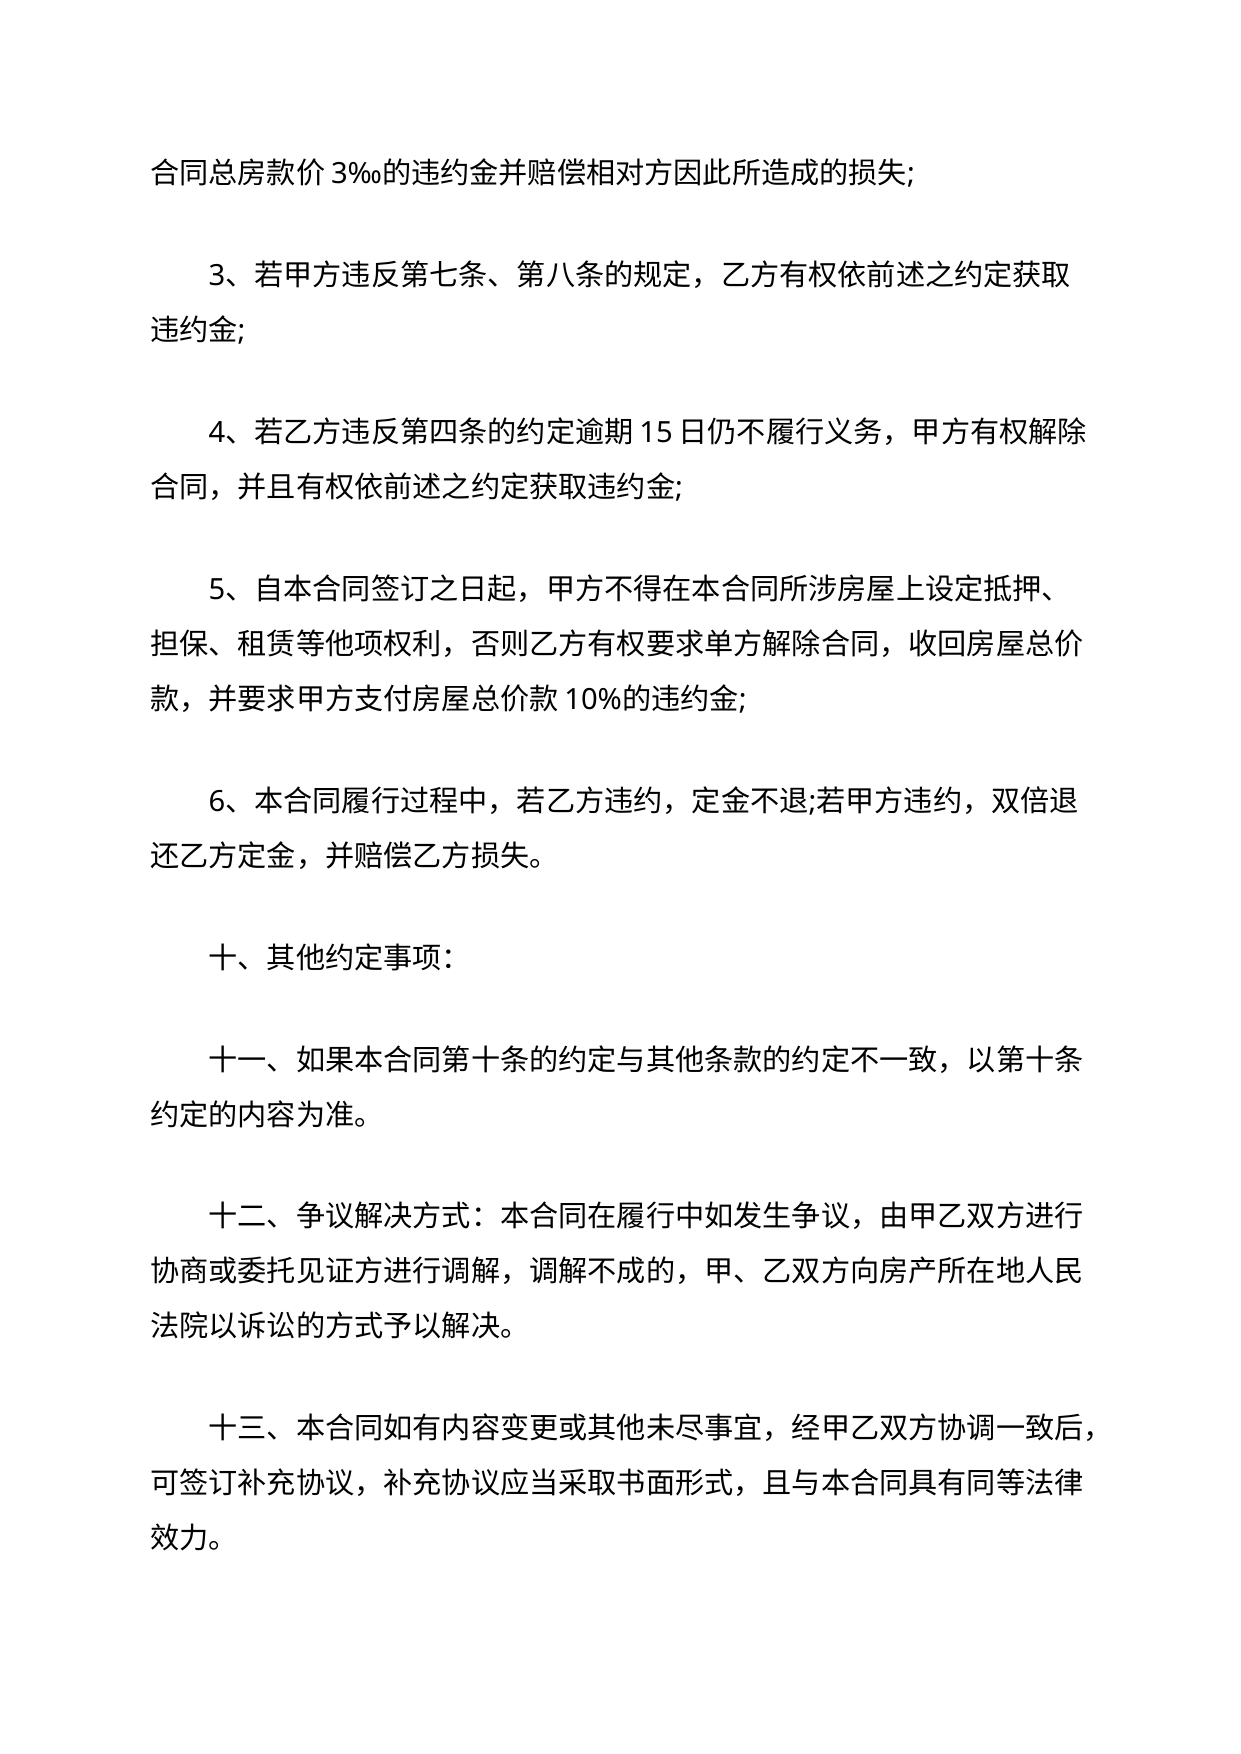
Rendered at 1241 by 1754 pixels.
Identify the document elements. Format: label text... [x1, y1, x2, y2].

text 6、本合同履行过程中，若乙方违约，定金不退;若甲方违约，双倍退还乙方定金，并赔偿乙方损失。 [150, 778, 1090, 875]
text 4、若乙方违反第四条的约定逾期15日仍不履行义务，甲方有权解除合同，并且有权依前述之约定获取违约金; [150, 409, 1090, 506]
text 十一、如果本合同第十条的约定与其他条款的约定不一致，以第十条约定的内容为准。 [150, 1036, 1090, 1133]
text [150, 150, 1090, 192]
text 十三、本合同如有内容变更或其他未尽事宜，经甲乙双方协调一致后，可签订补充协议，补充协议应当采取书面形式，且与本合同具有同等法律效力。 [150, 1404, 1090, 1557]
text 3、若甲方违反第七条、第八条的规定，乙方有权依前述之约定获取违约金; [150, 252, 1090, 349]
text 5、自本合同签订之日起，甲方不得在本合同所涉房屋上设定抵押、担保、租赁等他项权利，否则乙方有权要求单方解除合同，收回房屋总价款，并要求甲方支付房屋总价款10%的违约金; [150, 566, 1090, 718]
text 十二、争议解决方式：本合同在履行中如发生争议，由甲乙双方进行协商或委托见证方进行调解，调解不成的，甲、乙双方向房产所在地人民法院以诉讼的方式予以解决。 [150, 1193, 1090, 1345]
text 十、其他约定事项： [150, 934, 1090, 977]
